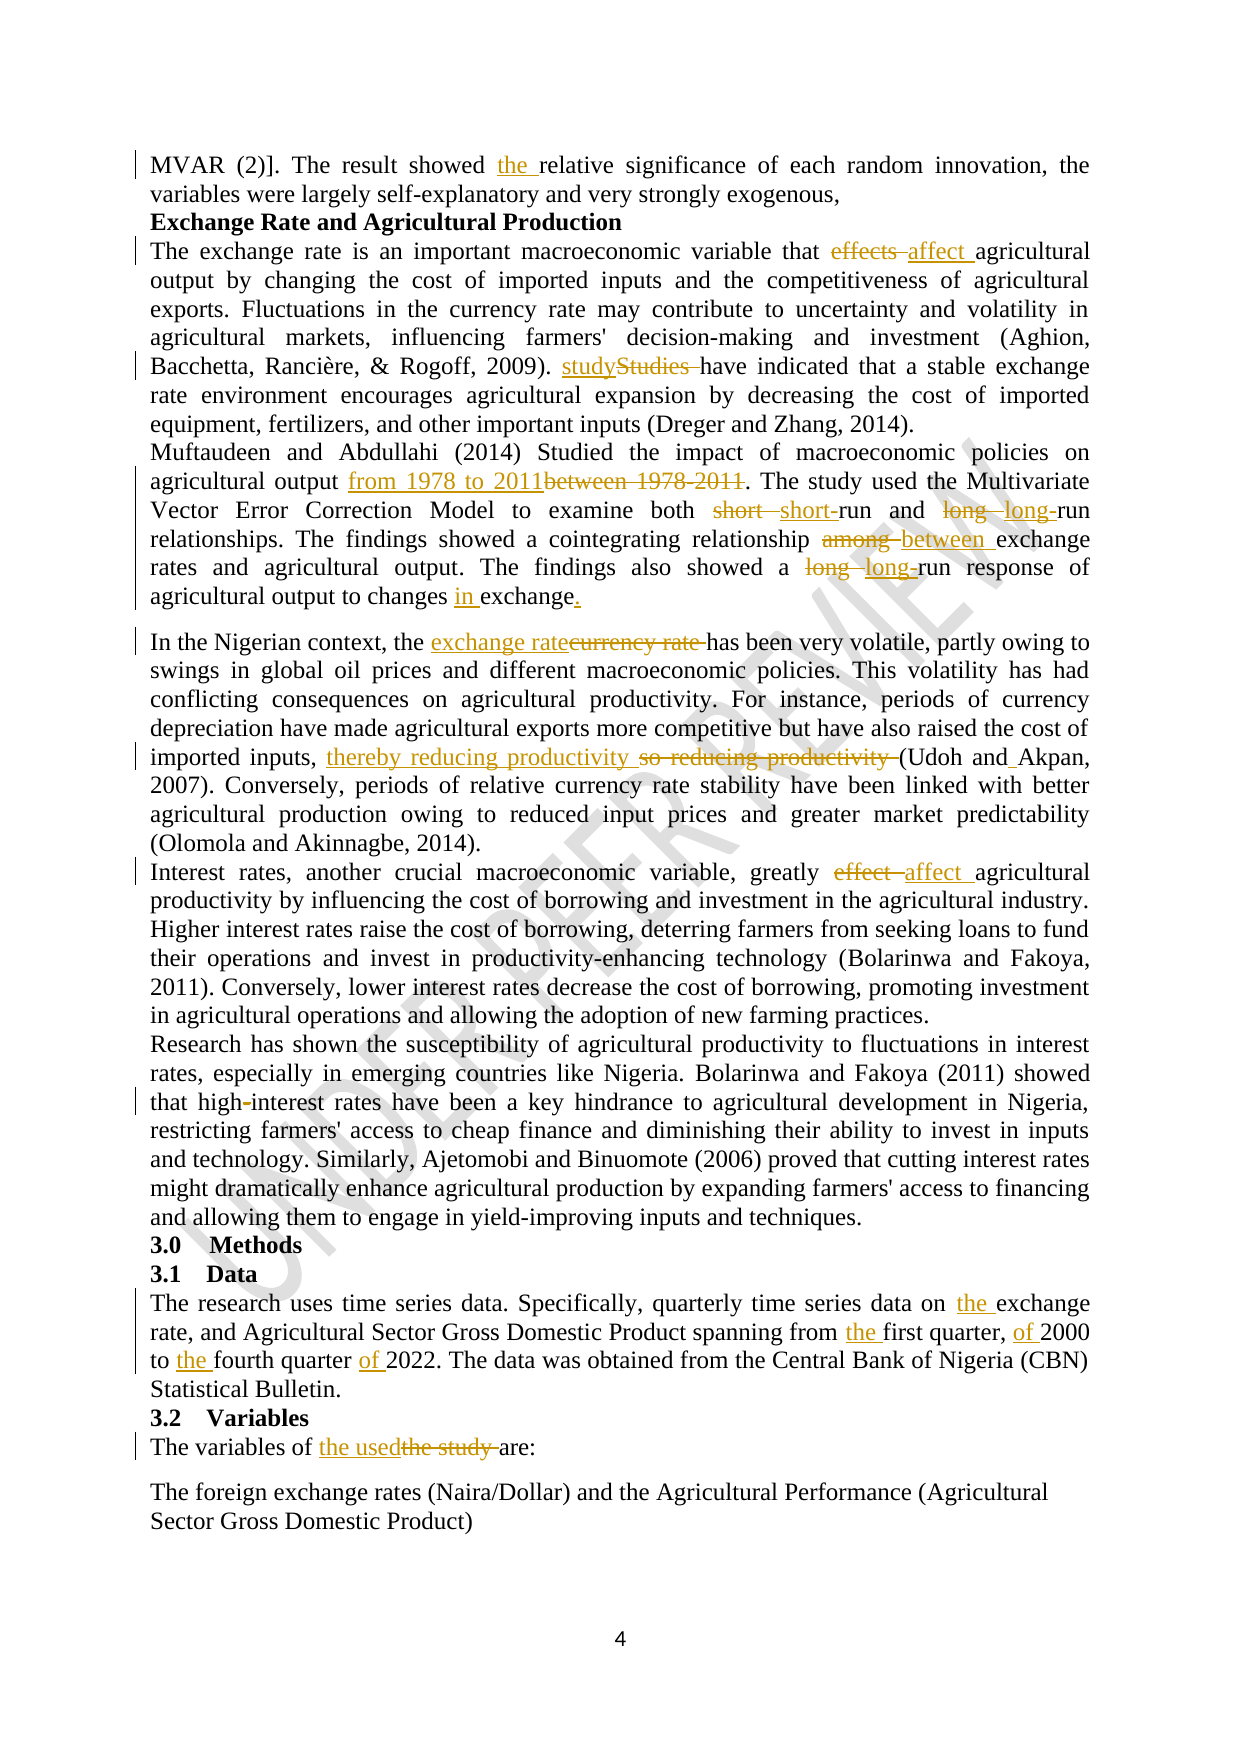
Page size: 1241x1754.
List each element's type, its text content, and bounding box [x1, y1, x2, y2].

text The foreign exchange rates (Naira/Dollar) and the Agricultural Performance (Agricultural Sector Gross Domestic Product) [150, 1477, 1090, 1534]
title The research uses time series data. Specifically, quarterly time series data on exchange rate, and Agricultural Sector Gross Domestic Product spanning from first quarter, 2000 to fourth quarter 2022. The data was obtained from the Central Bank of Nigeria (CBN) Statistical Bulletin. [150, 1288, 1090, 1403]
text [150, 150, 1090, 207]
text The exchange rate is an important macroeconomic variable that agricultural output by changing the cost of imported inputs and the competitiveness of agricultural exports. Fluctuations in the currency rate may contribute to uncertainty and volatility in agricultural markets, influencing farmers' decision-making and investment (Aghion, Bacchetta, Rancière, & Rogoff, 2009). have indicated that a stable exchange rate environment encourages agricultural expansion by decreasing the cost of imported equipment, fertilizers, and other important inputs (Dreger and Zhang, 2014). [150, 236, 1090, 437]
text In the Nigerian context, the has been very volatile, partly owing to swings in global oil prices and different macroeconomic policies. This volatility has had conflicting consequences on agricultural productivity. For instance, periods of currency depreciation have made agricultural exports more competitive but have also raised the cost of imported inputs, (Udoh andAkpan, 2007). Conversely, periods of relative currency rate stability have been linked with better agricultural production owing to reduced input prices and greater market predictability (Olomola and Akinnagbe, 2014). [150, 627, 1090, 857]
subtitle 3.1 Data [150, 1259, 1090, 1288]
text The variables of are: [150, 1432, 1090, 1460]
text Muftaudeen and Abdullahi (2014) Studied the impact of macroeconomic policies on agricultural output . The study used the Multivariate Vector Error Correction Model to examine both run and run relationships. The findings showed a cointegrating relationship exchange rates and agricultural output. The findings also showed a run response of agricultural output to changes exchange [150, 437, 1090, 610]
text Interest rates, another crucial macroeconomic variable, greatly agricultural productivity by influencing the cost of borrowing and investment in the agricultural industry. Higher interest rates raise the cost of borrowing, deterring farmers from seeking loans to fund their operations and invest in productivity-enhancing technology (Bolarinwa and Fakoya, 2011). Conversely, lower interest rates decrease the cost of borrowing, promoting investment in agricultural operations and allowing the adoption of new farming practices. [150, 857, 1090, 1029]
subtitle 3.2 Variables [150, 1403, 1090, 1432]
text Research has shown the susceptibility of agricultural productivity to fluctuations in interest rates, especially in emerging countries like Nigeria. Bolarinwa and Fakoya (2011) showed that highinterest rates have been a key hindrance to agricultural development in Nigeria, restricting farmers' access to cheap finance and diminishing their ability to invest in inputs and technology. Similarly, Ajetomobi and Binuomote (2006) proved that cutting interest rates might dramatically enhance agricultural production by expanding farmers' access to financing and allowing them to engage in yield-improving inputs and techniques. [150, 1029, 1090, 1230]
text 3.0 Methods [150, 1230, 1090, 1259]
text Exchange Rate and Agricultural Production [150, 207, 1090, 236]
